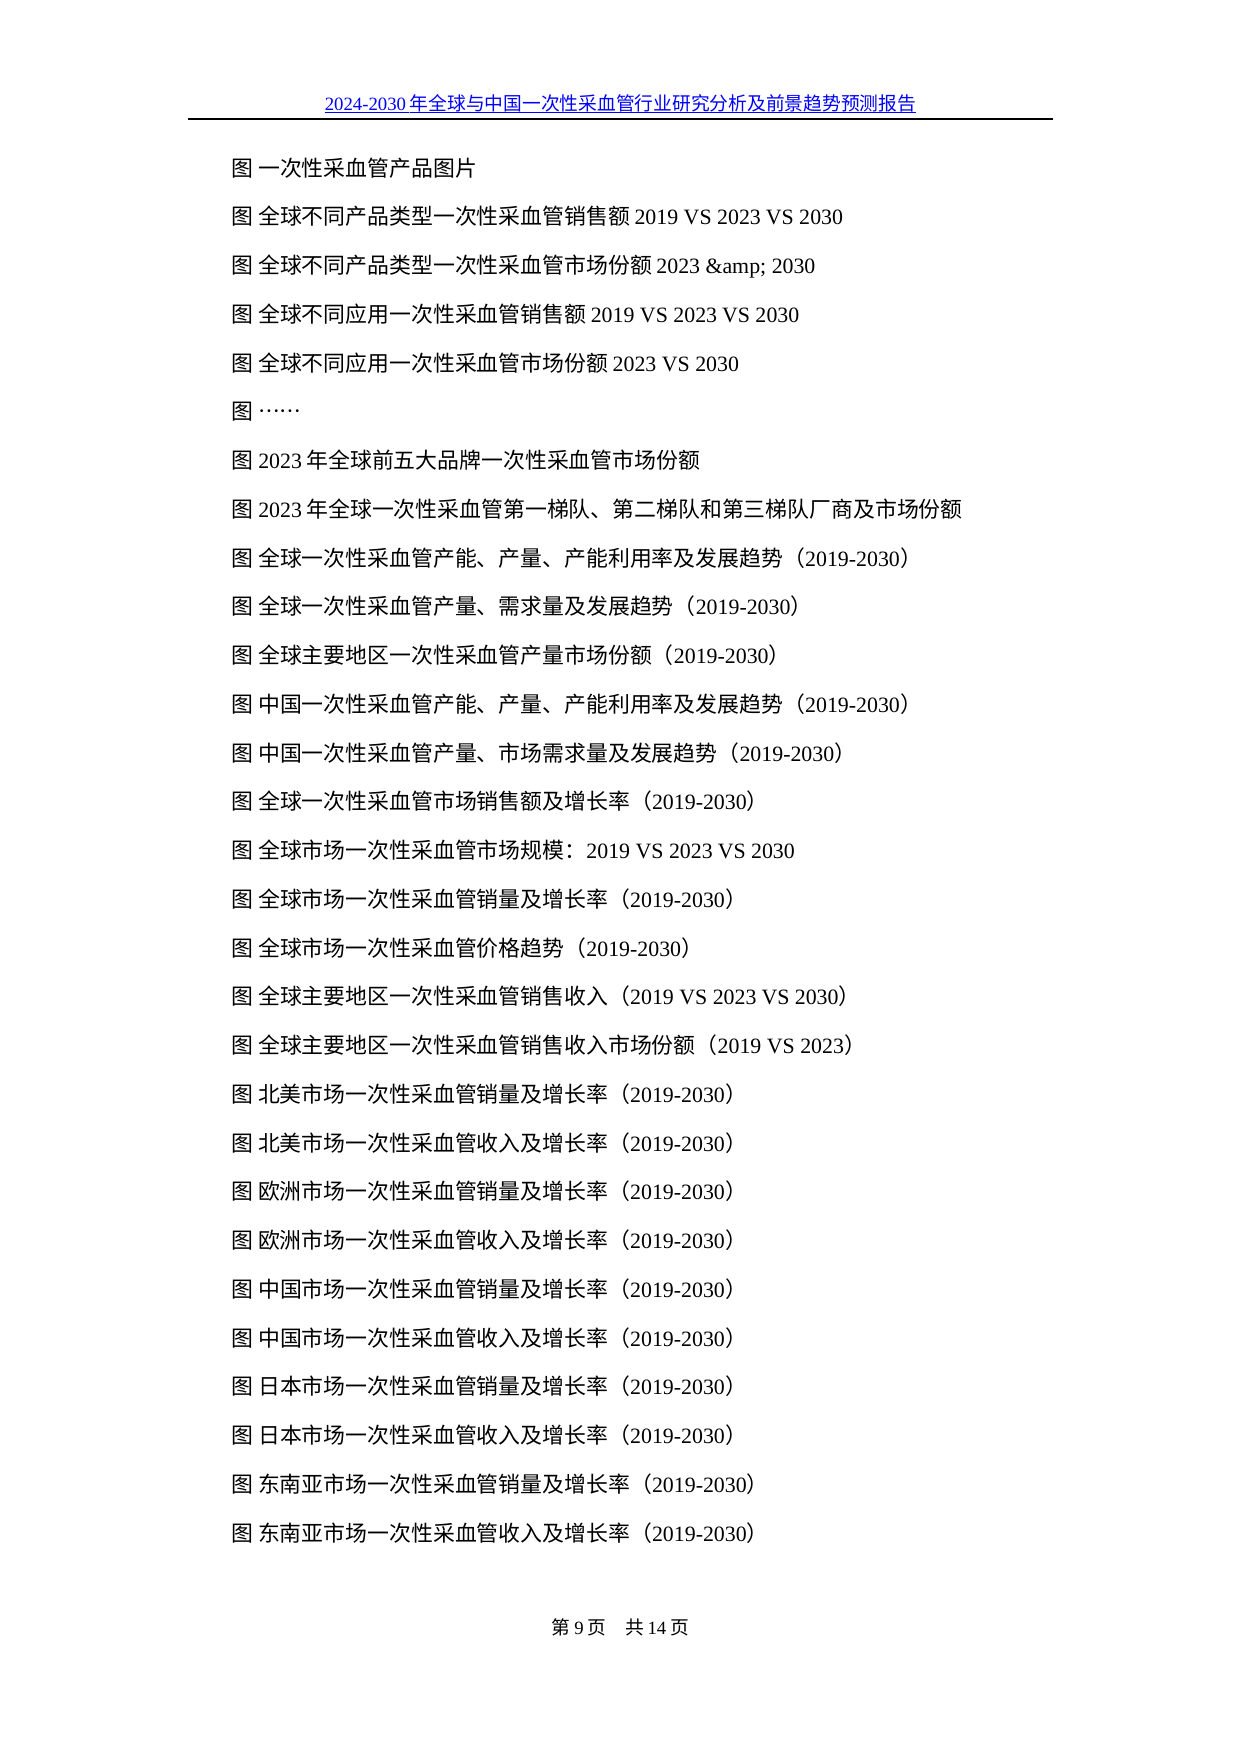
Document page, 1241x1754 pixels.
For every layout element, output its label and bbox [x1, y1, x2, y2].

text [187, 150, 1053, 1548]
